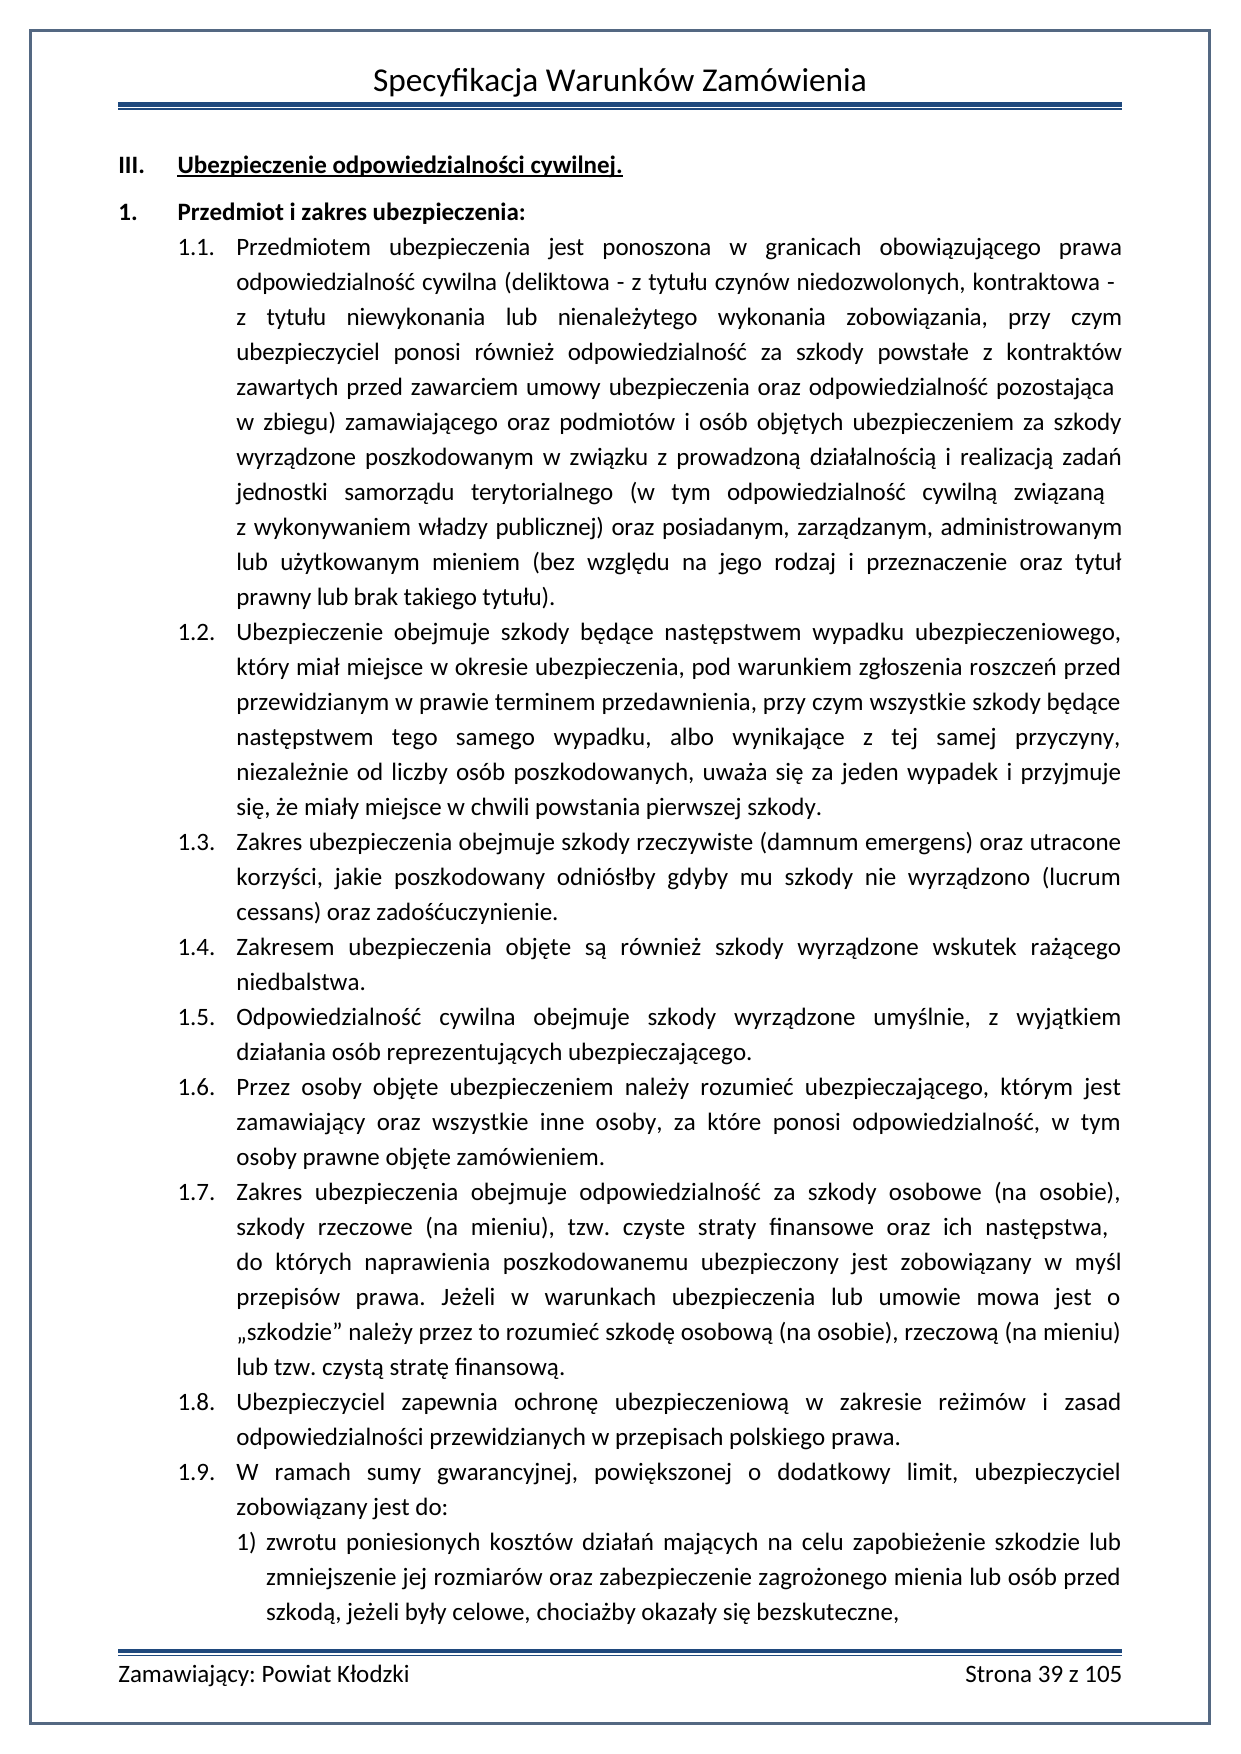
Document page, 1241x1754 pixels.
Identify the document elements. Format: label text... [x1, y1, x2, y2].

list zwrotu poniesionych kosztów działań mających na celu zapobieżenie szkodzie lub zmniejszenie jej rozmiarów oraz zabezpieczenie zagrożonego mienia lub osób przed szkodą, jeżeli były celowe, chociażby okazały się bezskuteczne, [236, 1527, 1122, 1627]
list Przez osoby objęte ubezpieczeniem należy rozumieć ubezpieczającego, którym jest zamawiający oraz wszystkie inne osoby, za które ponosi odpowiedzialność, w tym osoby prawne objęte zamówieniem. [177, 1072, 1122, 1172]
list Ubezpieczenie odpowiedzialności cywilnej. [118, 149, 1122, 179]
list Ubezpieczyciel zapewnia ochronę ubezpieczeniową w zakresie reżimów i zasad odpowiedzialności przewidzianych w przepisach polskiego prawa. [177, 1387, 1122, 1452]
list Przedmiot i zakres ubezpieczenia: [118, 197, 1122, 227]
list Zakres ubezpieczenia obejmuje szkody rzeczywiste (damnum emergens) oraz utracone korzyści, jakie poszkodowany odniósłby gdyby mu szkody nie wyrządzono (lucrum cessans) oraz zadośćuczynienie. [177, 827, 1122, 927]
list Przedmiotem ubezpieczenia jest ponoszona w granicach obowiązującego prawa odpowiedzialność cywilna (deliktowa - z tytułu czynów niedozwolonych, kontraktowa - z tytułu niewykonania lub nienależytego wykonania zobowiązania, przy czym ubezpieczyciel ponosi również odpowiedzialność za szkody powstałe z kontraktów zawartych przed zawarciem umowy ubezpieczenia oraz odpowiedzialność pozostająca w zbiegu) zamawiającego oraz podmiotów i osób objętych ubezpieczeniem za szkody wyrządzone poszkodowanym w związku z prowadzoną działalnością i realizacją zadań jednostki samorządu terytorialnego (w tym odpowiedzialność cywilną związaną z wykonywaniem władzy publicznej) oraz posiadanym, zarządzanym, administrowanym lub użytkowanym mieniem (bez względu na jego rodzaj i przeznaczenie oraz tytuł prawny lub brak takiego tytułu). [177, 232, 1122, 612]
list W ramach sumy gwarancyjnej, powiększonej o dodatkowy limit, ubezpieczyciel zobowiązany jest do: [177, 1457, 1122, 1522]
list Zakresem ubezpieczenia objęte są również szkody wyrządzone wskutek rażącego niedbalstwa. [177, 932, 1122, 997]
list Zakres ubezpieczenia obejmuje odpowiedzialność za szkody osobowe (na osobie), szkody rzeczowe (na mieniu), tzw. czyste straty finansowe oraz ich następstwa, do których naprawienia poszkodowanemu ubezpieczony jest zobowiązany w myśl przepisów prawa. Jeżeli w warunkach ubezpieczenia lub umowie mowa jest o „szkodzie” należy przez to rozumieć szkodę osobową (na osobie), rzeczową (na mieniu) lub tzw. czystą stratę finansową. [177, 1177, 1122, 1382]
list Odpowiedzialność cywilna obejmuje szkody wyrządzone umyślnie, z wyjątkiem działania osób reprezentujących ubezpieczającego. [177, 1002, 1122, 1067]
list Ubezpieczenie obejmuje szkody będące następstwem wypadku ubezpieczeniowego, który miał miejsce w okresie ubezpieczenia, pod warunkiem zgłoszenia roszczeń przed przewidzianym w prawie terminem przedawnienia, przy czym wszystkie szkody będące następstwem tego samego wypadku, albo wynikające z tej samej przyczyny, niezależnie od liczby osób poszkodowanych, uważa się za jeden wypadek i przyjmuje się, że miały miejsce w chwili powstania pierwszej szkody. [177, 617, 1122, 822]
